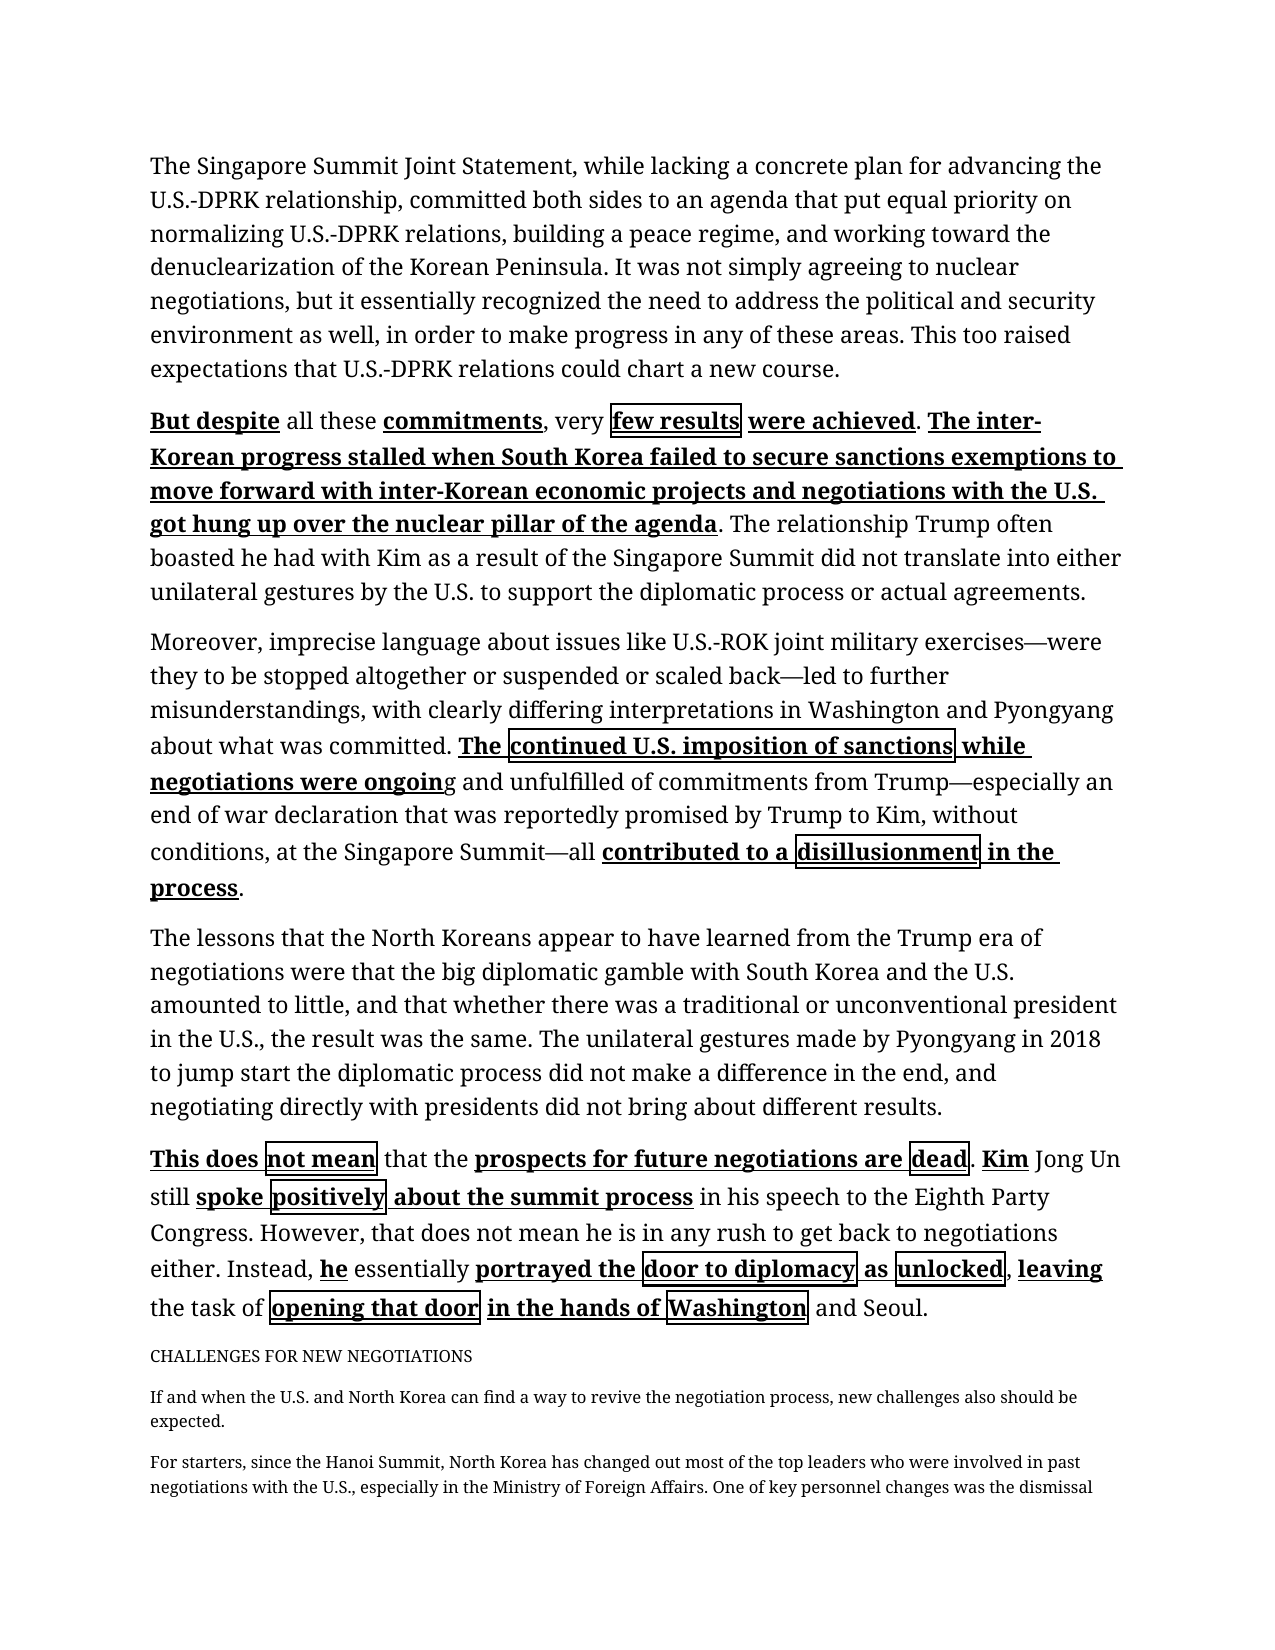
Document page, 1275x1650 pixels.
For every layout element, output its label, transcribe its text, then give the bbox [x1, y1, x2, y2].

text If and when the U.S. and North Korea can find a way to revive the negotiation process, new challenges also should be expected. [150, 1386, 1125, 1433]
text The Singapore Summit Joint Statement, while lacking a concrete plan for advancing the U.S.-DPRK relationship, committed both sides to an agenda that put equal priority on normalizing U.S.-DPRK relations, building a peace regime, and working toward the denuclearization of the Korean Peninsula. It was not simply agreeing to nuclear negotiations, but it essentially recognized the need to address the political and security environment as well, in order to make progress in any of these areas. This too raised expectations that U.S.-DPRK relations could chart a new course. [150, 150, 1125, 384]
text CHALLENGES FOR NEW NEGOTIATIONS [150, 1344, 1125, 1367]
text But despite all these commitments, very few results were achieved. The inter-Korean progress stalled when South Korea failed to secure sanctions exemptions to move forward with inter-Korean economic projects and negotiations with the U.S. got hung up over the nuclear pillar of the agenda. The relationship Trump often boasted he had with Kim as a result of the Singapore Summit did not translate into either unilateral gestures by the U.S. to support the diplomatic process or actual agreements. [150, 403, 1125, 607]
text The lessons that the North Koreans appear to have learned from the Trump era of negotiations were that the big diplomatic gamble with South Korea and the U.S. amounted to little, and that whether there was a traditional or unconventional president in the U.S., the result was the same. The unilateral gestures made by Pyongyang in 2018 to jump start the diplomatic process did not make a difference in the end, and negotiating directly with presidents did not bring about different results. [150, 922, 1125, 1122]
text Moreover, imprecise language about issues like U.S.-ROK joint military exercises—were they to be stopped altogether or suspended or scaled back—led to further misunderstandings, with clearly differing interpretations in Washington and Pyongyang about what was committed. The continued U.S. imposition of sanctions while negotiations were ongoing and unfulfilled of commitments from Trump—especially an end of war declaration that was reportedly promised by Trump to Kim, without conditions, at the Singapore Summit—all contributed to a disillusionment in the process. [150, 626, 1125, 903]
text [150, 1451, 1125, 1498]
text This does not mean that the prospects for future negotiations are dead. Kim Jong Un still spoke positively about the summit process in his speech to the Eighth Party Congress. However, that does not mean he is in any rush to get back to negotiations either. Instead, he essentially portrayed the door to diplomacy as unlocked, leaving the task of opening that door in the hands of Washington and Seoul. [150, 1141, 1125, 1325]
